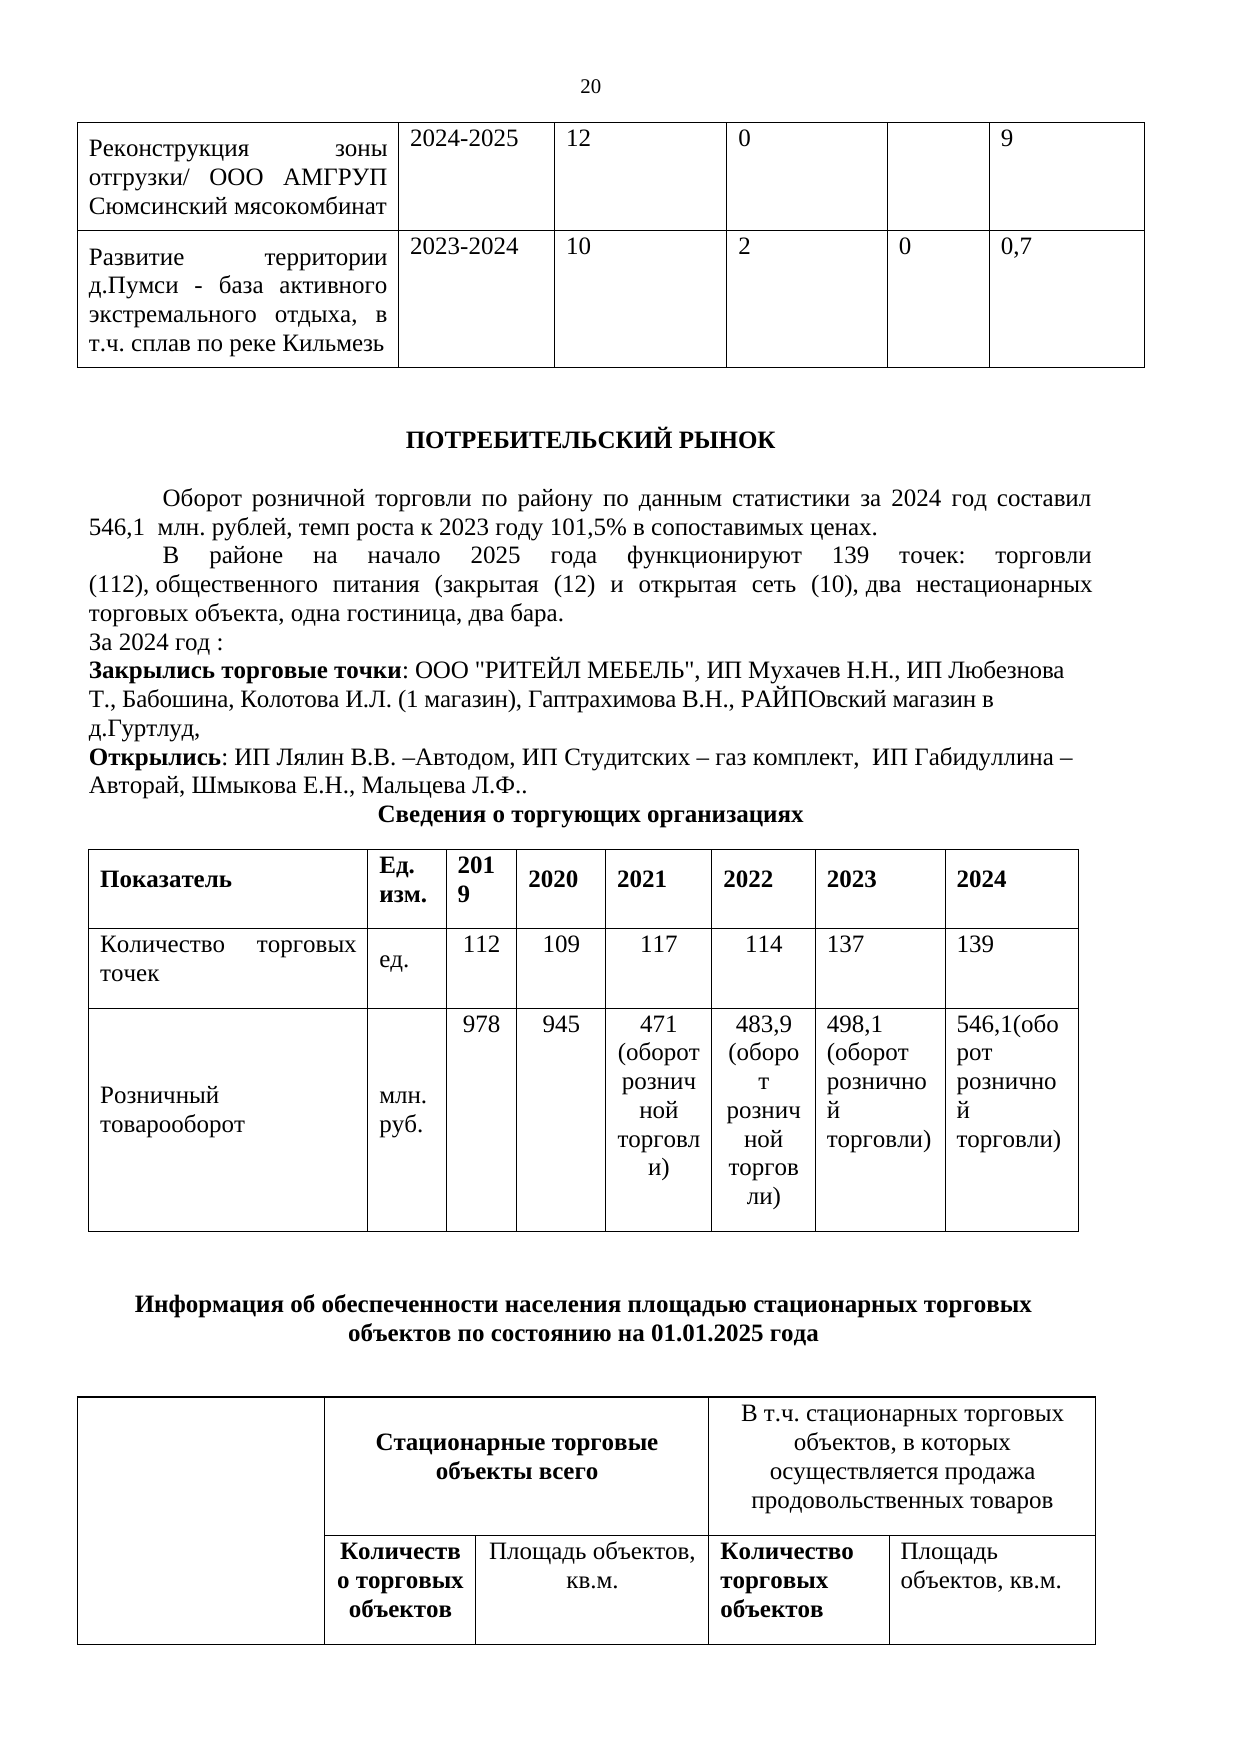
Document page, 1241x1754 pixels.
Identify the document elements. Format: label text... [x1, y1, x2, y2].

table_cell Количество торговых объектов [325, 1536, 475, 1643]
table_cell Развитие территории д.Пумси - база активного экстремального отдыха, в т.ч. сплав по реке Кильмезь [78, 231, 398, 367]
table_cell 483,9 (оборот розничной торговли) [712, 1009, 815, 1231]
table_header Показатель [89, 850, 367, 928]
text Закрылись торговые точки: ООО "РИТЕЙЛ МЕБЕЛЬ", ИП Мухачев Н.Н., ИП Любезнова Т., Бабошина, Колотова И.Л. (1 магазин), Гаптрахимова В.Н., РАЙПОвский магазин в д.Гуртлуд, [89, 656, 1092, 742]
table_cell 109 [517, 929, 605, 1008]
text Сведения о торгующих организациях [89, 799, 1092, 828]
table_cell 112 [447, 929, 516, 1008]
table_cell 978 [447, 1009, 516, 1231]
table_header 2024 [946, 850, 1078, 928]
table_cell 139 [946, 929, 1078, 1008]
table_header 2019 [447, 850, 516, 928]
table_cell [888, 123, 989, 230]
text Оборот розничной торговли по району по данным статистики за 2024 год составил 546,1 млн. рублей, темп роста к 2023 году 101,5% в сопоставимых ценах. [89, 483, 1092, 541]
table_cell Площадь объектов, кв.м. [476, 1536, 708, 1643]
table_cell 2 [727, 231, 887, 367]
table_cell млн. руб. [368, 1009, 446, 1231]
table_cell 945 [517, 1009, 605, 1231]
table_header 2022 [712, 850, 815, 928]
table_header Ед. изм. [368, 850, 446, 928]
text Информация об обеспеченности населения площадью стационарных торговых объектов по состоянию на 01.01.2025 года [89, 1289, 1078, 1347]
table_header [78, 1398, 324, 1643]
table_header 2023 [816, 850, 945, 928]
table_cell 0 [727, 123, 887, 230]
text Открылись: ИП Лялин В.В. –Автодом, ИП Студитских – газ комплект, ИП Габидуллина – Авторай, Шмыкова Е.Н., Мальцева Л.Ф.. [89, 742, 1092, 799]
table_cell 10 [555, 231, 726, 367]
table_header В т.ч. стационарных торговых объектов, в которых осуществляется продажа продовольственных товаров [709, 1398, 1095, 1535]
table_cell 114 [712, 929, 815, 1008]
text ПОТРЕБИТЕЛЬСКИЙ РЫНОК [89, 426, 1092, 454]
table_header 2021 [606, 850, 711, 928]
table_cell 12 [555, 123, 726, 230]
table_cell Розничный товарооборот [89, 1009, 367, 1231]
table_cell 0 [888, 231, 989, 367]
table_header 2020 [517, 850, 605, 928]
table_cell 9 [990, 123, 1144, 230]
table_cell 137 [816, 929, 945, 1008]
table_cell 117 [606, 929, 711, 1008]
table_cell 546,1(оборот розничной торговли) [946, 1009, 1078, 1231]
table_cell 0,7 [990, 231, 1144, 367]
text В районе на начало 2025 года функционируют 139 точек: торговли (112), общественного питания (закрытая (12) и открытая сеть (10), два нестационарных торговых объекта, одна гостиница, два бара. [89, 541, 1092, 627]
table_cell ед. [368, 929, 446, 1008]
table_cell Площадь объектов, кв.м. [890, 1536, 1095, 1643]
table_cell 471 (оборот розничной торговли) [606, 1009, 711, 1231]
table_header Стационарные торговые объекты всего [325, 1398, 708, 1535]
table_cell Реконструкция зоны отгрузки/ ООО АМГРУП Сюмсинский мясокомбинат [78, 123, 398, 230]
table_cell 2024-2025 [399, 123, 554, 230]
table_cell 498,1 (оборот розничной торговли) [816, 1009, 945, 1231]
table_cell 2023-2024 [399, 231, 554, 367]
table_cell Количество торговых объектов [709, 1536, 889, 1643]
text За 2024 год : [89, 627, 1092, 656]
table_cell Количество торговых точек [89, 929, 367, 1008]
